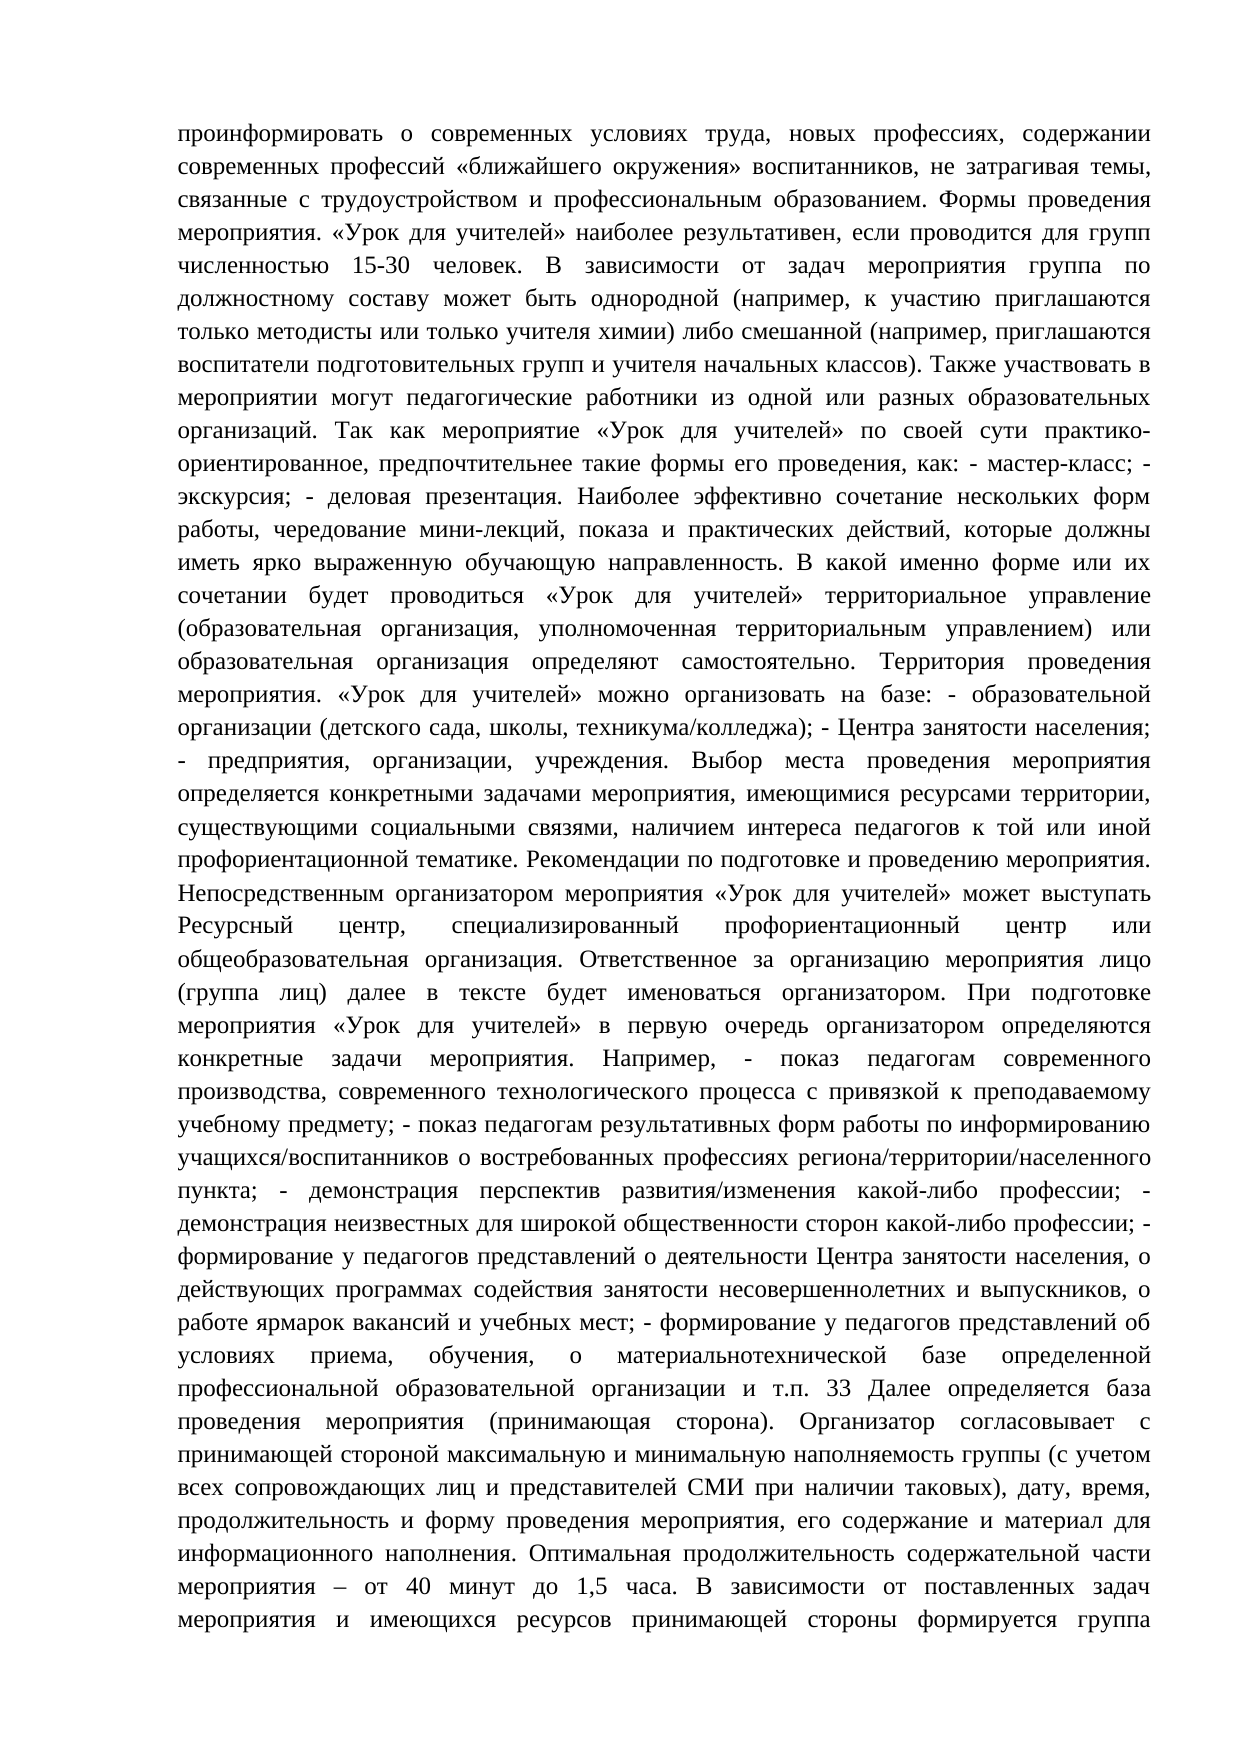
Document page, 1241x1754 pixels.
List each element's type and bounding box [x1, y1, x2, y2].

text [177, 118, 1152, 1633]
